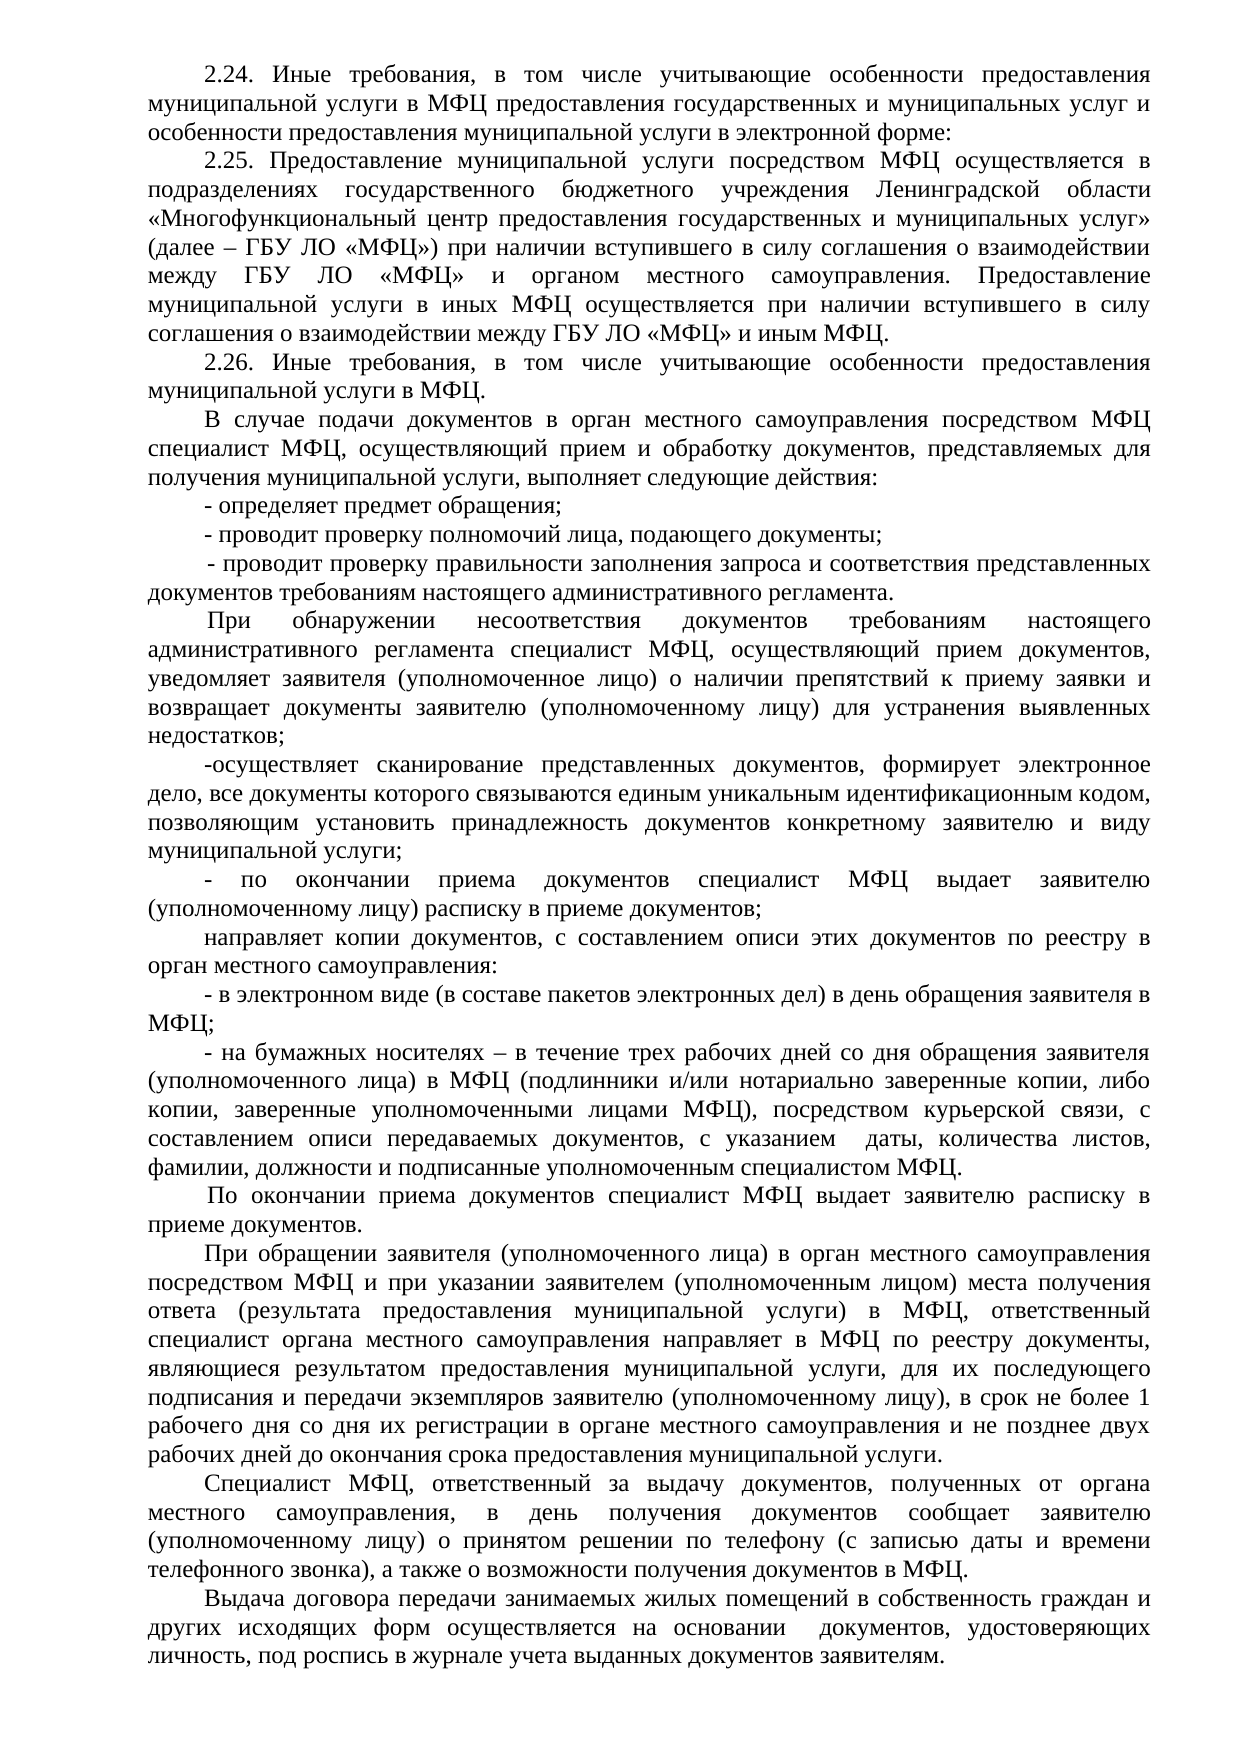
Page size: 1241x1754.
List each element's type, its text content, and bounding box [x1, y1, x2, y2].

text -осуществляет сканирование представленных документов, формирует электронное дело, все документы которого связываются единым уникальным идентификационным кодом, позволяющим установить принадлежность документов конкретному заявителю и виду муниципальной услуги; [148, 749, 1152, 864]
text По окончании приема документов специалист МФЦ выдает заявителю расписку в приеме документов. [148, 1180, 1152, 1238]
text При обращении заявителя (уполномоченного лица) в орган местного самоуправления посредством МФЦ и при указании заявителем (уполномоченным лицом) места получения ответа (результата предоставления муниципальной услуги) в МФЦ, ответственный специалист органа местного самоуправления направляет в МФЦ по реестру документы, являющиеся результатом предоставления муниципальной услуги, для их последующего подписания и передачи экземпляров заявителю (уполномоченному лицу), в срок не более 1 рабочего дня со дня их регистрации в органе местного самоуправления и не позднее двух рабочих дней до окончания срока предоставления муниципальной услуги. [148, 1238, 1152, 1468]
text При обнаружении несоответствия документов требованиям настоящего административного регламента специалист МФЦ, осуществляющий прием документов, уведомляет заявителя (уполномоченное лицо) о наличии препятствий к приему заявки и возвращает документы заявителю (уполномоченному лицу) для устранения выявленных недостатков; [148, 605, 1152, 749]
text Выдача договора передачи занимаемых жилых помещений в собственность граждан и других исходящих форм осуществляется на основании документов, удостоверяющих личность, под роспись в журнале учета выданных документов заявителям. [148, 1583, 1152, 1669]
text В случае подачи документов в орган местного самоуправления посредством МФЦ специалист МФЦ, осуществляющий прием и обработку документов, представляемых для получения муниципальной услуги, выполняет следующие действия: [148, 404, 1152, 490]
text - проводит проверку полномочий лица, подающего документы; [148, 519, 1152, 548]
text - проводит проверку правильности заполнения запроса и соответствия представленных документов требованиям настоящего административного регламента. [148, 548, 1152, 605]
text направляет копии документов, с составлением описи этих документов по реестру в орган местного самоуправления: [148, 922, 1152, 979]
text 2.25. Предоставление муниципальной услуги посредством МФЦ осуществляется в подразделениях государственного бюджетного учреждения Ленинградской области «Многофункциональный центр предоставления государственных и муниципальных услуг» (далее – ГБУ ЛО «МФЦ») при наличии вступившего в силу соглашения о взаимодействии между ГБУ ЛО «МФЦ» и органом местного самоуправления. Предоставление муниципальной услуги в иных МФЦ осуществляется при наличии вступившего в силу соглашения о взаимодействии между ГБУ ЛО «МФЦ» и иным МФЦ. [148, 145, 1152, 347]
text 2.26. Иные требования, в том числе учитывающие особенности предоставления муниципальной услуги в МФЦ. [148, 347, 1152, 404]
text Специалист МФЦ, ответственный за выдачу документов, полученных от органа местного самоуправления, в день получения документов сообщает заявителю (уполномоченному лицу) о принятом решении по телефону (с записью даты и времени телефонного звонка), а также о возможности получения документов в МФЦ. [148, 1468, 1152, 1583]
text - на бумажных носителях – в течение трех рабочих дней со дня обращения заявителя (уполномоченного лица) в МФЦ (подлинники и/или нотариально заверенные копии, либо копии, заверенные уполномоченными лицами МФЦ), посредством курьерской связи, с составлением описи передаваемых документов, с указанием даты, количества листов, фамилии, должности и подписанные уполномоченным специалистом МФЦ. [148, 1037, 1152, 1180]
text - по окончании приема документов специалист МФЦ выдает заявителю (уполномоченному лицу) расписку в приеме документов; [148, 864, 1152, 922]
text 2.24. Иные требования, в том числе учитывающие особенности предоставления муниципальной услуги в МФЦ предоставления государственных и муниципальных услуг и особенности предоставления муниципальной услуги в электронной форме: [148, 59, 1152, 145]
text - в электронном виде (в составе пакетов электронных дел) в день обращения заявителя в МФЦ; [148, 979, 1152, 1037]
text - определяет предмет обращения; [148, 490, 1152, 519]
